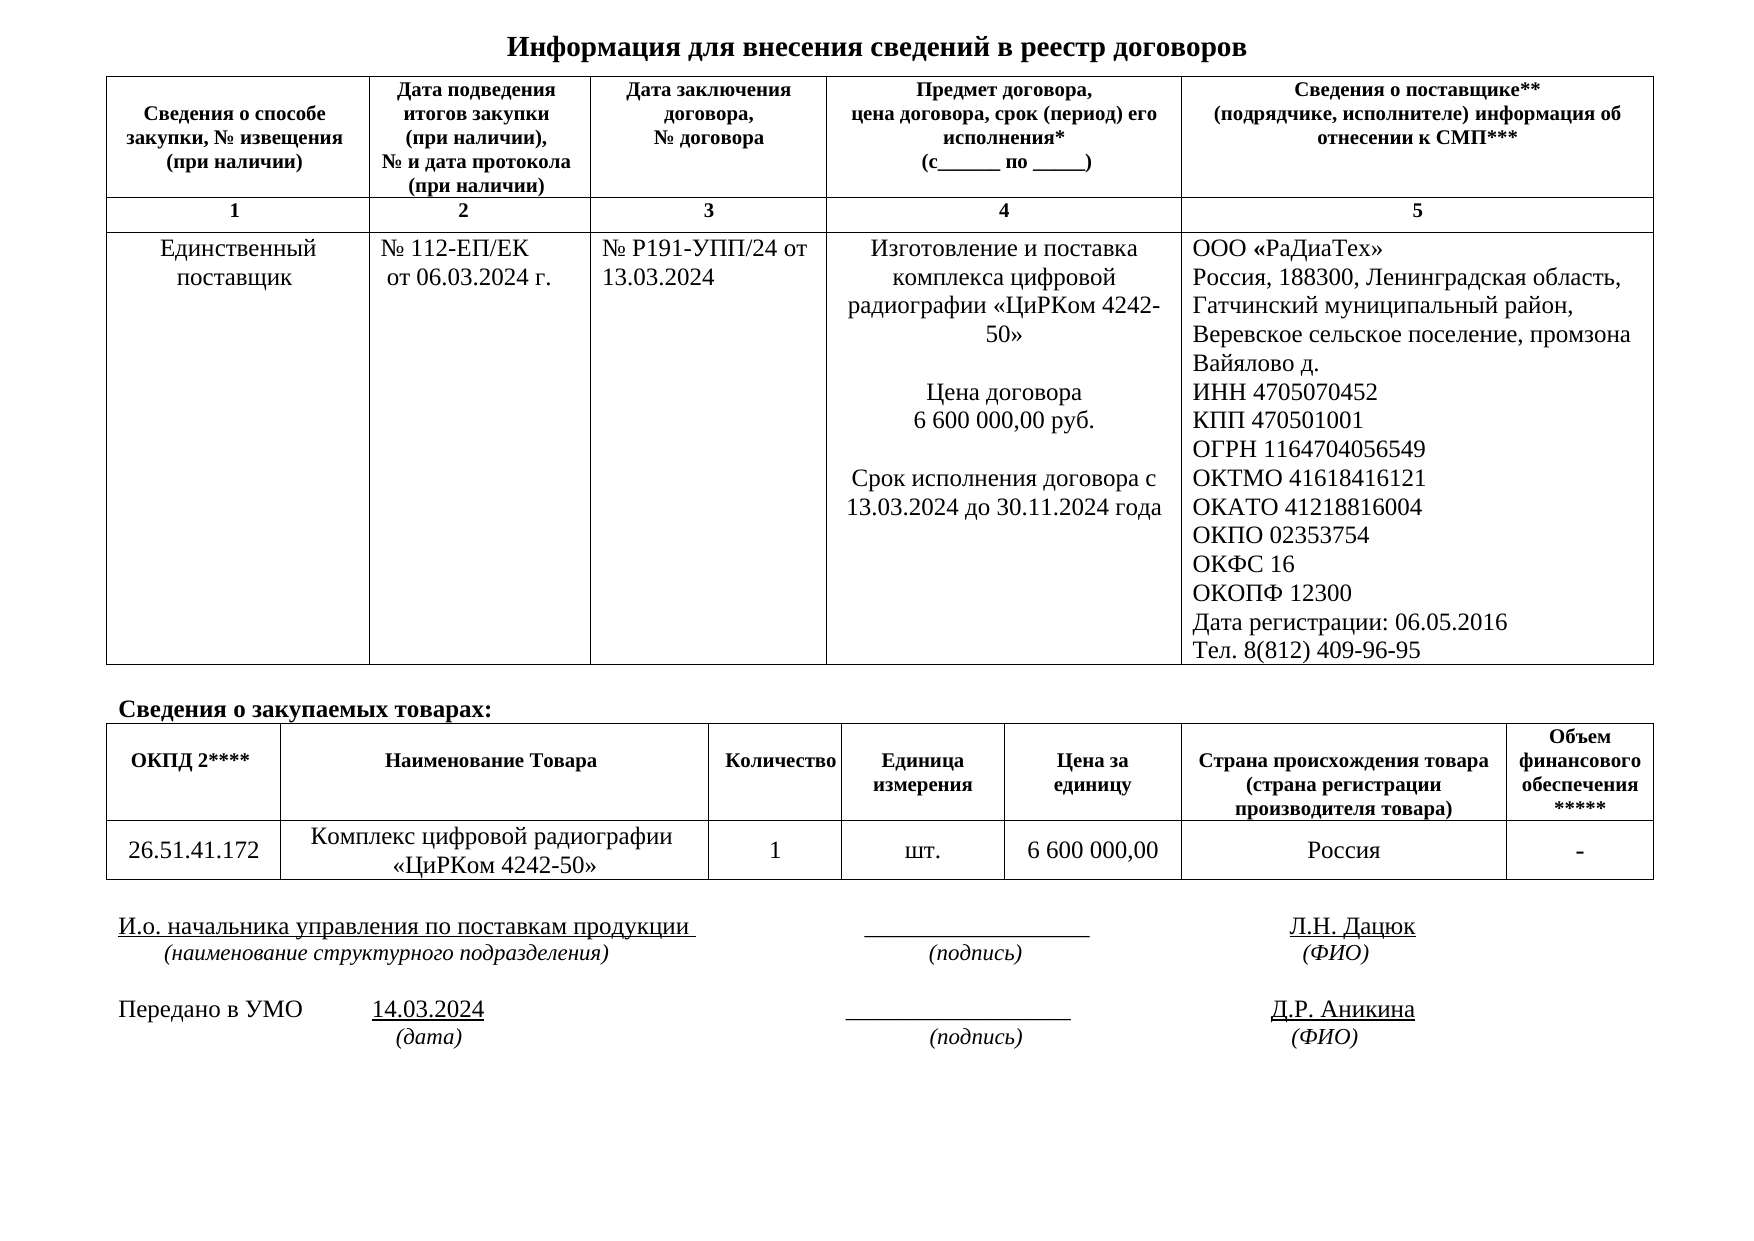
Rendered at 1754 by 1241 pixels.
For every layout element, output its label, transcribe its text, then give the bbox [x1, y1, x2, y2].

table_cell ООО «РаДиаТех» Россия, 188300, Ленинградская область, Гатчинский муниципальный район, Веревское сельское поселение, промзона Вайялово д. ИНН 4705070452 КПП 470501001 ОГРН 1164704056549 ОКТМО 41618416121 ОКАТО 41218816004 ОКПО 02353754 ОКФС 16 ОКОПФ 12300 Дата регистрации: 06.05.2016 Тел. 8(812) 409-96-95 [1182, 233, 1653, 664]
table_cell 5 [1182, 198, 1653, 232]
text И.о. начальника управления по поставкам продукции __________________ Л.Н. Дацюк [118, 911, 1636, 939]
table_cell - [1507, 821, 1653, 878]
table_header Страна происхождения товара (страна регистрации производителя товара) [1182, 724, 1506, 820]
table_cell 26.51.41.172 [107, 821, 280, 878]
table_header Сведения о способе закупки, № извещения (при наличии) [107, 77, 369, 197]
text (дата) (подпись) (ФИО) [118, 1023, 1636, 1050]
table_cell № 112-ЕП/ЕК от 06.03.2024 г. [370, 233, 590, 664]
table_header Количество [709, 724, 841, 820]
table_header Дата заключения договора, № договора [591, 77, 826, 197]
table_cell 3 [591, 198, 826, 232]
text Передано в УМО 14.03.2024 __________________ Д.Р. Аникина [118, 994, 1636, 1023]
table_cell шт. [842, 821, 1004, 878]
table_cell 4 [827, 198, 1181, 232]
text Информация для внесения сведений в реестр договоров [118, 29, 1636, 63]
table_cell № Р191-УПП/24 от 13.03.2024 [591, 233, 826, 664]
table_header Единица измерения [842, 724, 1004, 820]
text (наименование структурного подразделения) (подпись) (ФИО) [118, 939, 1636, 966]
table_header Наименование Товара [281, 724, 708, 820]
table_header Цена за единицу [1005, 724, 1181, 820]
table_cell Комплекс цифровой радиографии «ЦиРКом 4242-50» [281, 821, 708, 878]
table_cell 2 [370, 198, 590, 232]
table_cell 6 600 000,00 [1005, 821, 1181, 878]
table_header ОКПД 2**** [107, 724, 280, 820]
table_header Объем финансового обеспечения***** [1507, 724, 1653, 820]
text Сведения о закупаемых товарах: [118, 694, 1636, 723]
table_header Предмет договора, цена договора, срок (период) его исполнения* (с______ по _____) [827, 77, 1181, 197]
table_cell Единственный поставщик [107, 233, 369, 664]
table_header Дата подведения итогов закупки (при наличии), № и дата протокола (при наличии) [370, 77, 590, 197]
table_cell Россия [1182, 821, 1506, 878]
table_header Сведения о поставщике** (подрядчике, исполнителе) информация об отнесении к СМП*** [1182, 77, 1653, 197]
table_cell 1 [107, 198, 369, 232]
table_cell 1 [709, 821, 841, 878]
table_cell Изготовление и поставка комплекса цифровой радиографии «ЦиРКом 4242-50» Цена договора 6 600 000,00 руб. Срок исполнения договора с 13.03.2024 до 30.11.2024 года [827, 233, 1181, 664]
